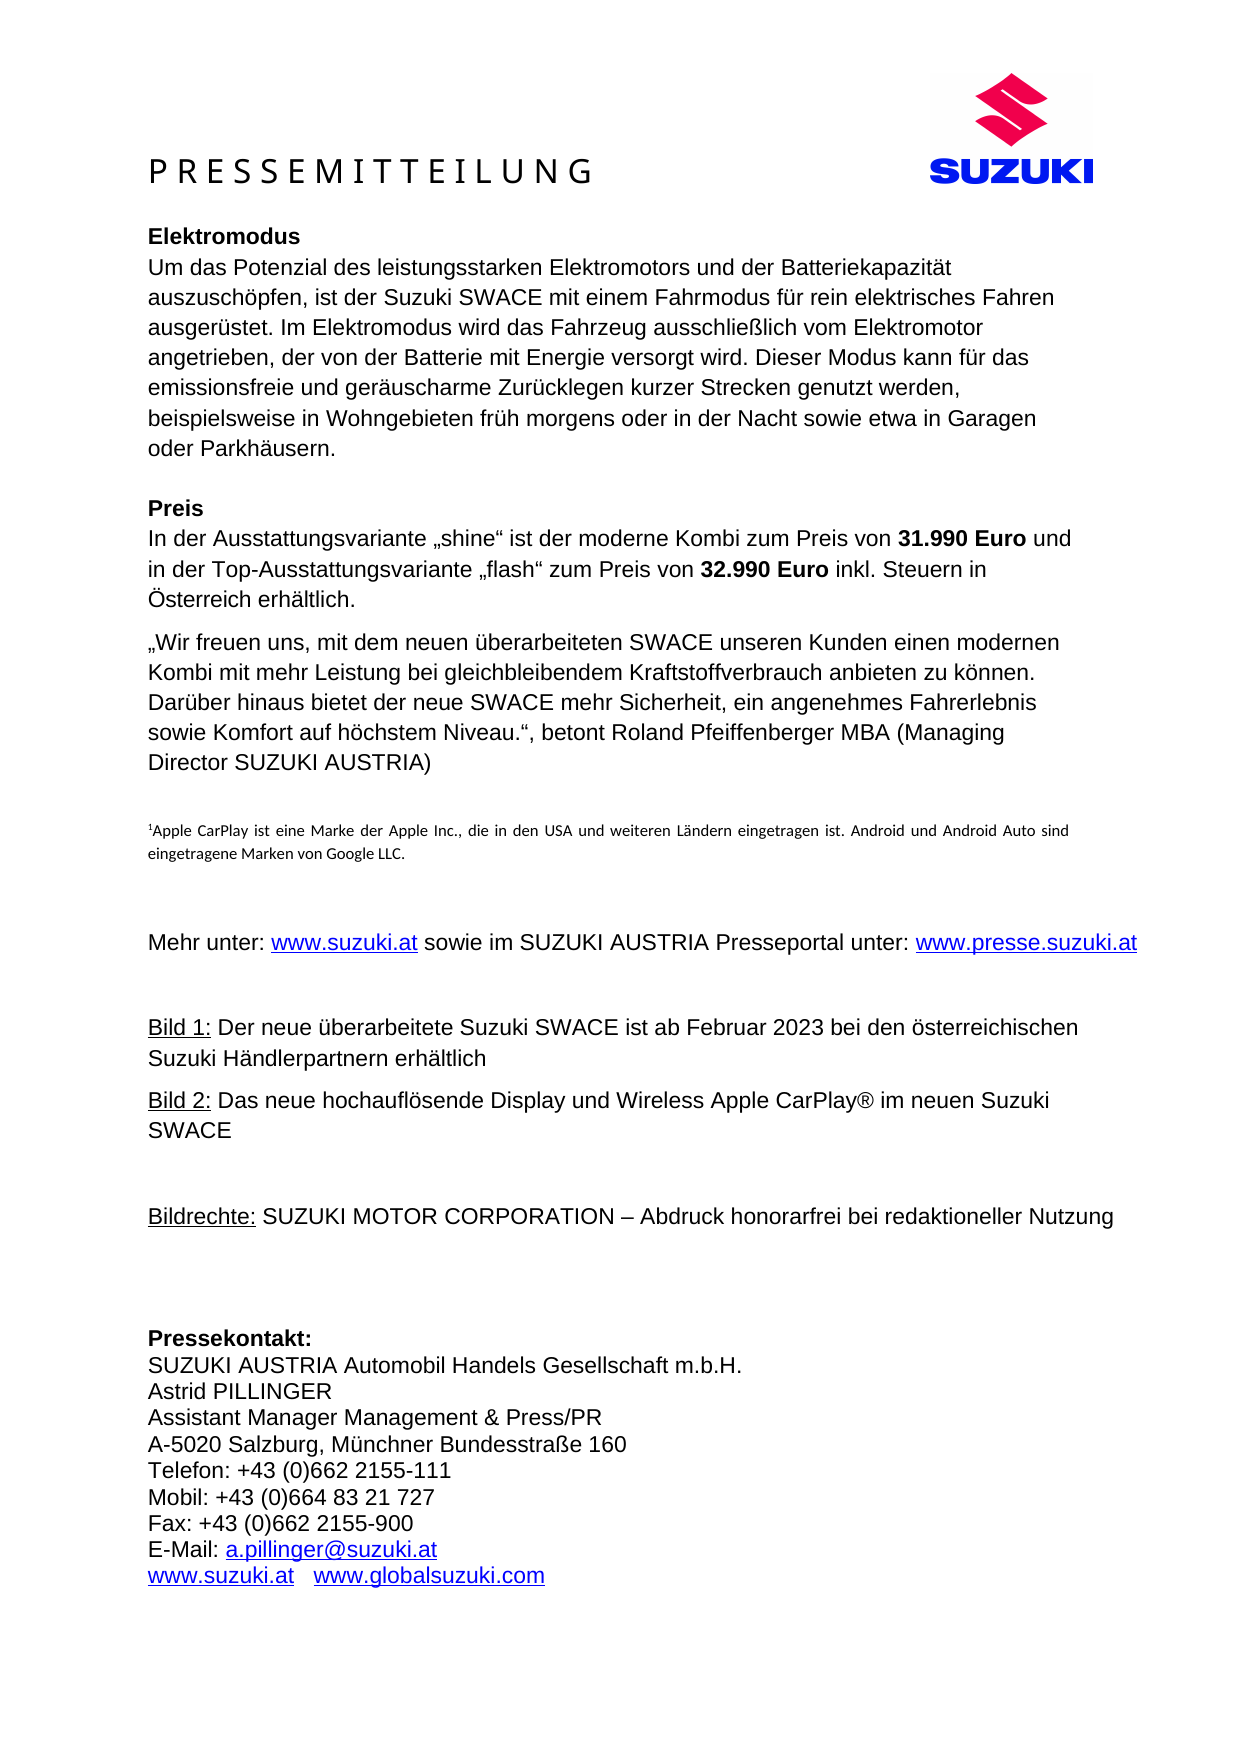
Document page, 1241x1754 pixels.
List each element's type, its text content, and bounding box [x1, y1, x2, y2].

text Bild 1: Der neue überarbeitete Suzuki SWACE ist ab Februar 2023 bei den österreichischen Suzuki Händlerpartnern erhältlich [148, 1014, 1081, 1071]
text „Wir freuen uns, mit dem neuen überarbeiteten SWACE unseren Kunden einen modernen Kombi mit mehr Leistung bei gleichbleibendem Kraftstoffverbrauch anbieten zu können. Darüber hinaus bietet der neue SWACE mehr Sicherheit, ein angenehmes Fahrerlebnis sowie Komfort auf höchstem Niveau.“, betont Roland Pfeiffenberger MBA (Managing Director SUZUKI AUSTRIA) [148, 628, 1073, 776]
text www.suzuki.at www.globalsuzuki.com [148, 1562, 1004, 1589]
text E-Mail: a.pillinger@suzuki.at [148, 1536, 1004, 1562]
text Bildrechte: SUZUKI MOTOR CORPORATION – Abdruck honorarfrei bei redaktioneller Nutzung [148, 1203, 1137, 1229]
text Mehr unter: www.suzuki.at sowie im SUZUKI AUSTRIA Presseportal unter: www.presse.suzuki.at [148, 929, 1152, 955]
text SUZUKI AUSTRIA Automobil Handels Gesellschaft m.b.H. [148, 1352, 1004, 1378]
text Bild 2: Das neue hochauflösende Display und Wireless Apple CarPlay® im neuen Suzuki SWACE [148, 1087, 1081, 1144]
text Mobil: +43 (0)664 83 21 727 [148, 1483, 1004, 1510]
text Fax: +43 (0)662 2155-900 [148, 1510, 1004, 1536]
text A-5020 Salzburg, Münchner Bundesstraße 160 [148, 1431, 1004, 1457]
subtitle Elektromodus [148, 223, 1093, 249]
text Preis [148, 495, 1073, 521]
text 1Apple CarPlay ist eine Marke der Apple Inc., die in den USA und weiteren Ländern eingetragen ist. Android und Android Auto sind eingetragene Marken von Google LLC. [148, 821, 1071, 863]
text Um das Potenzial des leistungsstarken Elektromotors und der Batteriekapazität auszuschöpfen, ist der Suzuki SWACE mit einem Fahrmodus für rein elektrisches Fahren ausgerüstet. Im Elektromodus wird das Fahrzeug ausschließlich vom Elektromotor angetrieben, der von der Batterie mit Energie versorgt wird. Dieser Modus kann für das emissionsfreie und geräuscharme Zurücklegen kurzer Strecken genutzt werden, beispielsweise in Wohngebieten früh morgens oder in der Nacht sowie etwa in Garagen oder Parkhäusern. [148, 253, 1081, 461]
text Telefon: +43 (0)662 2155-111 [148, 1457, 1004, 1483]
text Assistant Manager Management & Press/PR [148, 1404, 1004, 1431]
picture [930, 73, 1093, 184]
text Pressekontakt: [148, 1325, 1004, 1352]
text In der Ausstattungsvariante „shine“ ist der moderne Kombi zum Preis von 31.990 Euro und in der Top-Ausstattungsvariante „flash“ zum Preis von 32.990 Euro inkl. Steuern in Österreich erhältlich. [148, 525, 1073, 612]
text Astrid PILLINGER [148, 1378, 1004, 1404]
